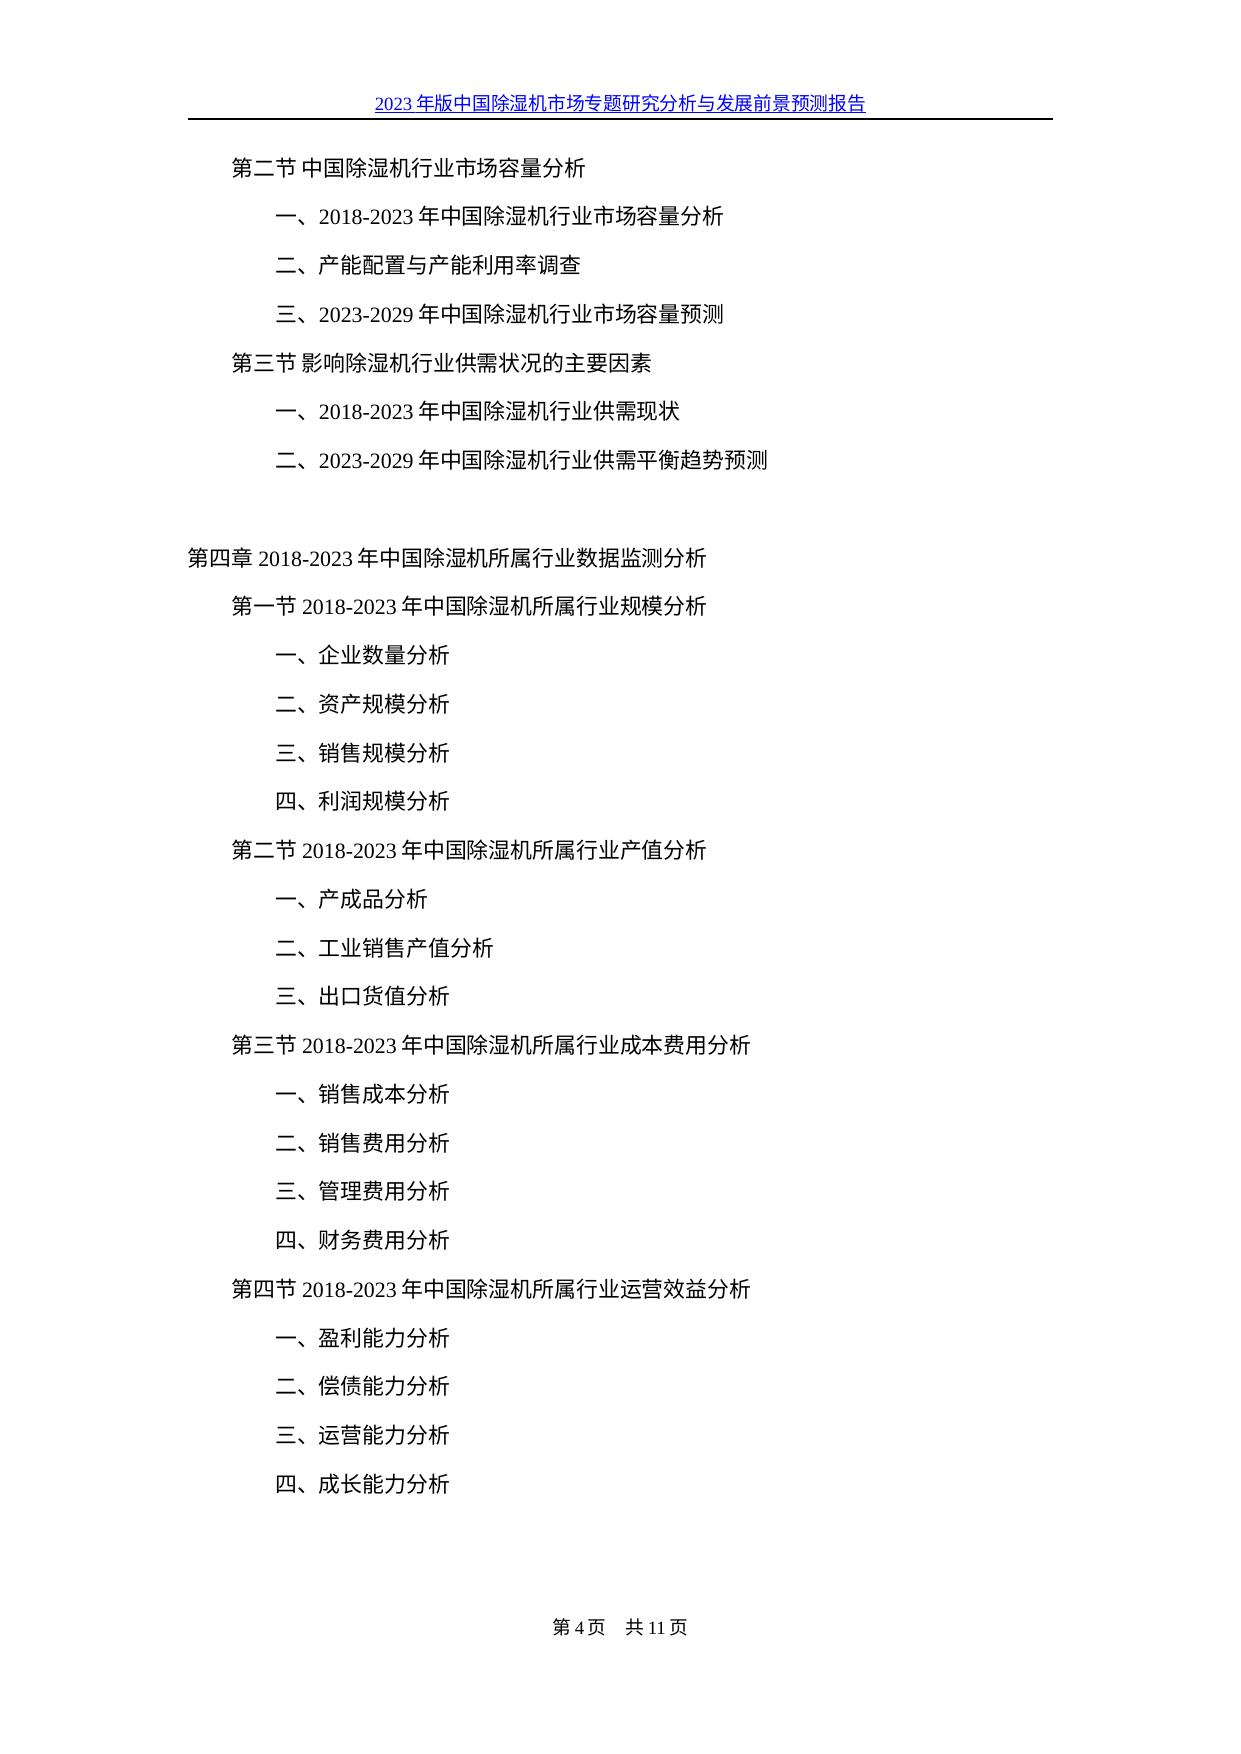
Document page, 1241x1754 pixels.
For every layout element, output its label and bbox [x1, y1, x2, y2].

text [187, 150, 1053, 1499]
